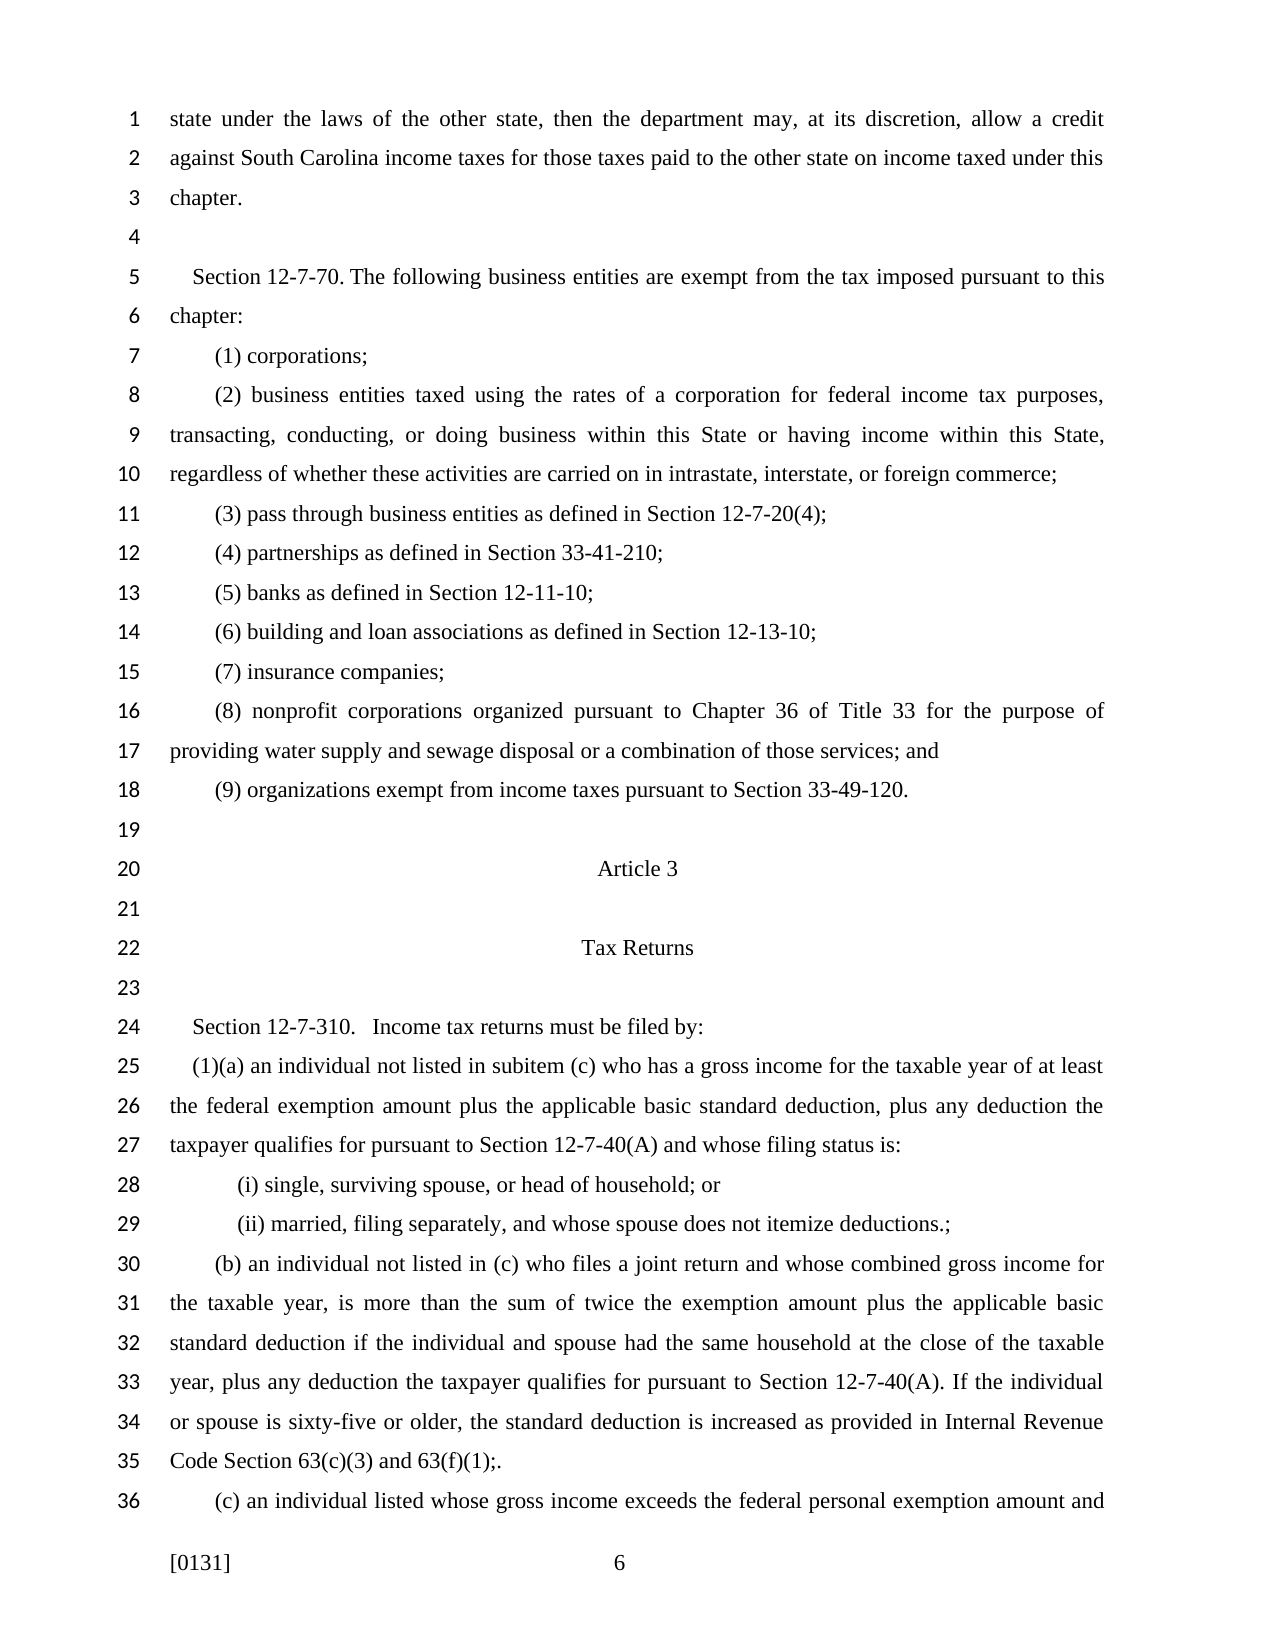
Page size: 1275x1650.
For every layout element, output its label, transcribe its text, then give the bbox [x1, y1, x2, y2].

text (2) business entities taxed using the rates of a corporation for federal income tax purposes, transacting, conducting, or doing business within this State or having income within this State, regardless of whether these activities are carried on in intrastate, interstate, or foreign commerce; [169, 381, 1106, 487]
text (i) single, surviving spouse, or head of household; or [169, 1171, 1106, 1197]
text (1) corporations; [169, 342, 1106, 368]
text Article 3 [169, 855, 1106, 881]
text (6) building and loan associations as defined in Section 12-13-10; [169, 618, 1106, 644]
text (b) an individual not listed in (c) who files a joint return and whose combined gross income for the taxable year, is more than the sum of twice the exemption amount plus the applicable basic standard deduction if the individual and spouse had the same household at the close of the taxable year, plus any deduction the taxpayer qualifies for pursuant to Section 12-7-40(A). If the individual or spouse is sixty-five or older, the standard deduction is increased as provided in Internal Revenue Code Section 63(c)(3) and 63(f)(1);. [169, 1250, 1106, 1474]
text (8) nonprofit corporations organized pursuant to Chapter 36 of Title 33 for the purpose of providing water supply and sewage disposal or a combination of those services; and [169, 697, 1106, 763]
text (3) pass through business entities as defined in Section 12-7-20(4); [169, 500, 1106, 526]
text Tax Returns [169, 934, 1106, 960]
text state under the laws of the other state, then the department may, at its discretion, allow a credit against South Carolina income taxes for those taxes paid to the other state on income taxed under this chapter. [169, 105, 1106, 210]
text Section 12-7-310. Income tax returns must be filed by: [169, 1013, 1106, 1039]
text (1)(a) an individual not listed in subitem (c) who has a gross income for the taxable year of at least the federal exemption amount plus the applicable basic standard deduction, plus any deduction the taxpayer qualifies for pursuant to Section 12-7-40(A) and whose filing status is: [169, 1052, 1106, 1158]
text (ii) married, filing separately, and whose spouse does not itemize deductions.; [169, 1210, 1106, 1237]
text (5) banks as defined in Section 12-11-10; [169, 579, 1106, 605]
text (7) insurance companies; [169, 658, 1106, 684]
text Section 12-7-70. The following business entities are exempt from the tax imposed pursuant to this chapter: [169, 263, 1106, 329]
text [169, 1487, 1106, 1513]
text (4) partnerships as defined in Section 33-41-210; [169, 539, 1106, 566]
text (9) organizations exempt from income taxes pursuant to Section 33-49-120. [169, 776, 1106, 802]
